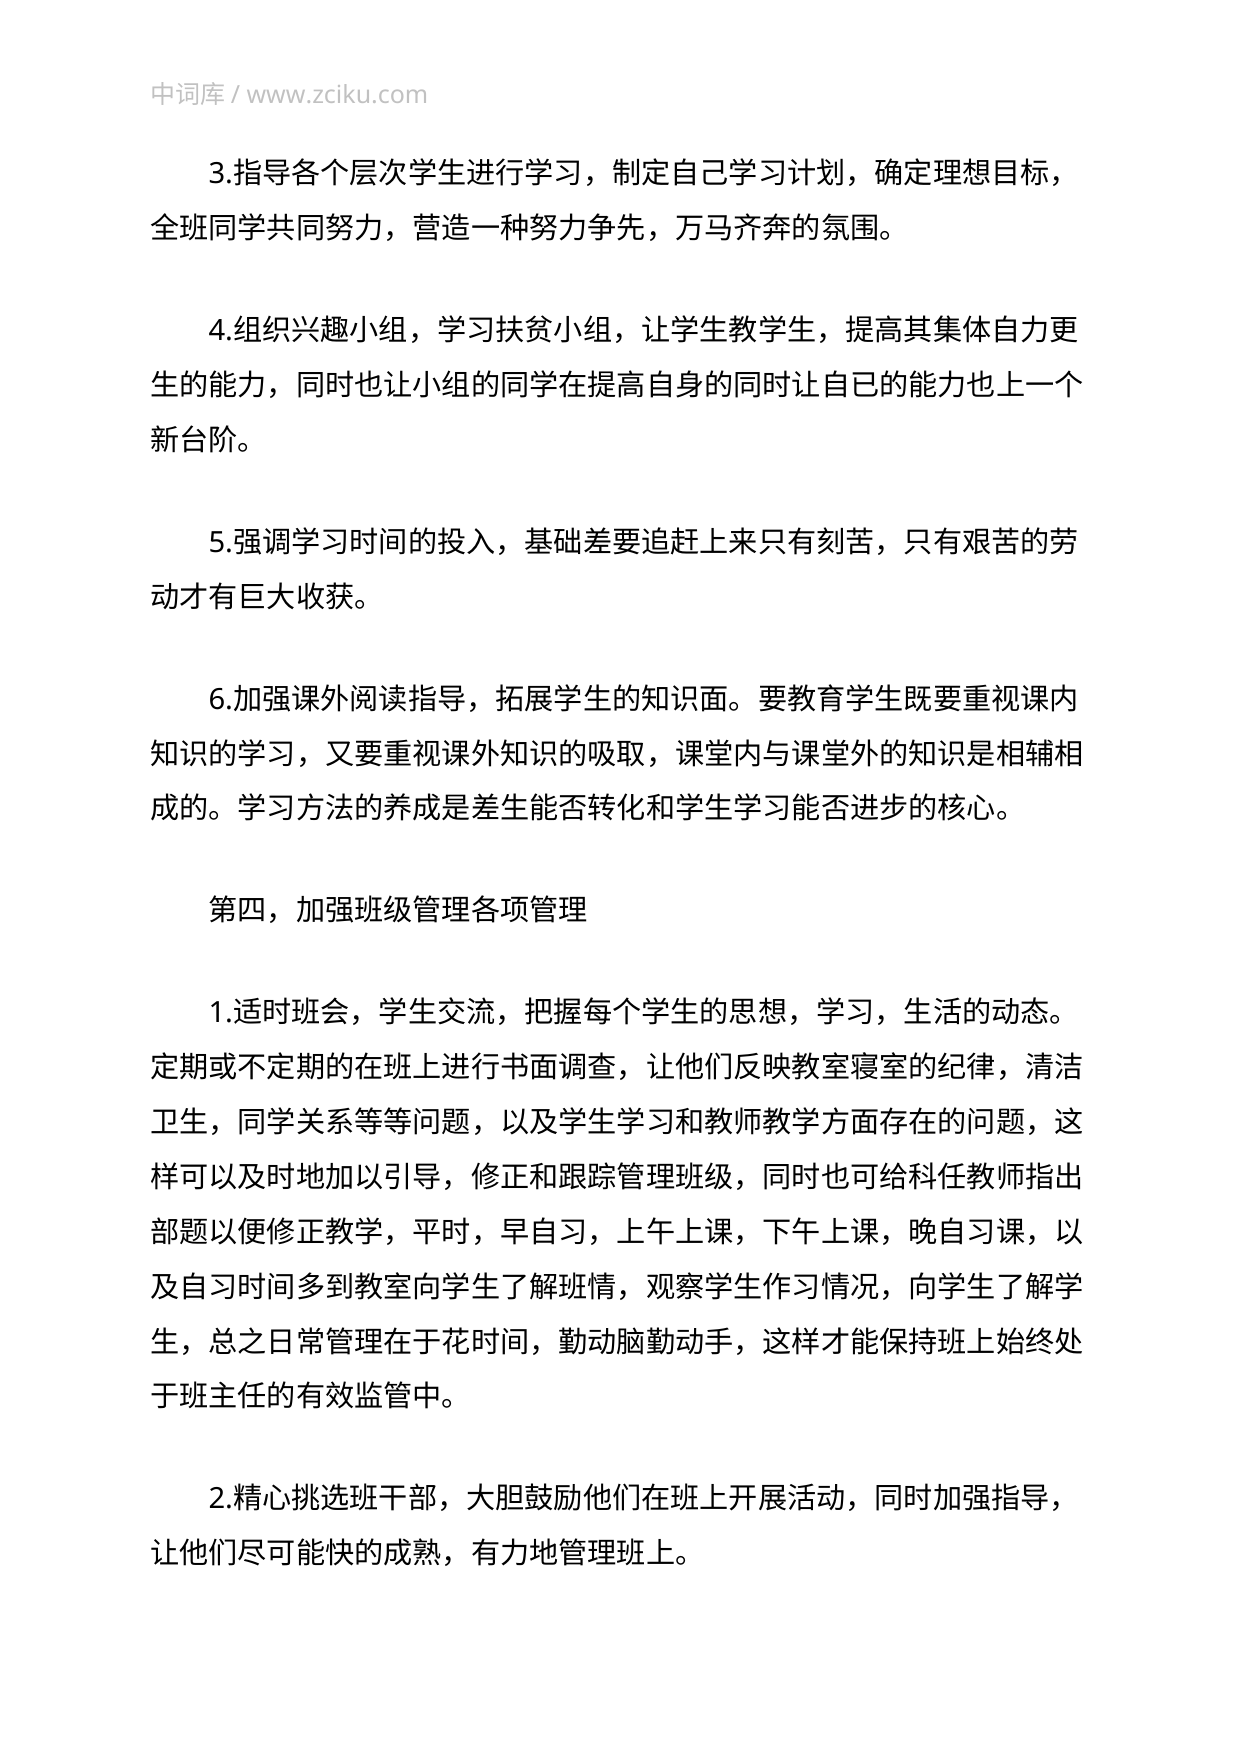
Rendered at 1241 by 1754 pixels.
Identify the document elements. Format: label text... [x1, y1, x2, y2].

text 第四，加强班级管理各项管理 [150, 887, 1090, 929]
text 4.组织兴趣小组，学习扶贫小组，让学生教学生，提高其集体自力更生的能力，同时也让小组的同学在提高自身的同时让自已的能力也上一个新台阶。 [150, 307, 1090, 459]
text 1.适时班会，学生交流，把握每个学生的思想，学习，生活的动态。定期或不定期的在班上进行书面调查，让他们反映教室寝室的纪律，清洁卫生，同学关系等等问题，以及学生学习和教师教学方面存在的问题，这样可以及时地加以引导，修正和跟踪管理班级，同时也可给科任教师指出部题以便修正教学，平时，早自习，上午上课，下午上课，晚自习课，以及自习时间多到教室向学生了解班情，观察学生作习情况，向学生了解学生，总之日常管理在于花时间，勤动脑勤动手，这样才能保持班上始终处于班主任的有效监管中。 [150, 989, 1090, 1415]
text 6.加强课外阅读指导，拓展学生的知识面。要教育学生既要重视课内知识的学习，又要重视课外知识的吸取，课堂内与课堂外的知识是相辅相成的。学习方法的养成是差生能否转化和学生学习能否进步的核心。 [150, 675, 1090, 827]
text 5.强调学习时间的投入，基础差要追赶上来只有刻苦，只有艰苦的劳动才有巨大收获。 [150, 518, 1090, 616]
text 2.精心挑选班干部，大胆鼓励他们在班上开展活动，同时加强指导，让他们尽可能快的成熟，有力地管理班上。 [150, 1475, 1090, 1572]
text 3.指导各个层次学生进行学习，制定自己学习计划，确定理想目标，全班同学共同努力，营造一种努力争先，万马齐奔的氛围。 [150, 150, 1090, 247]
